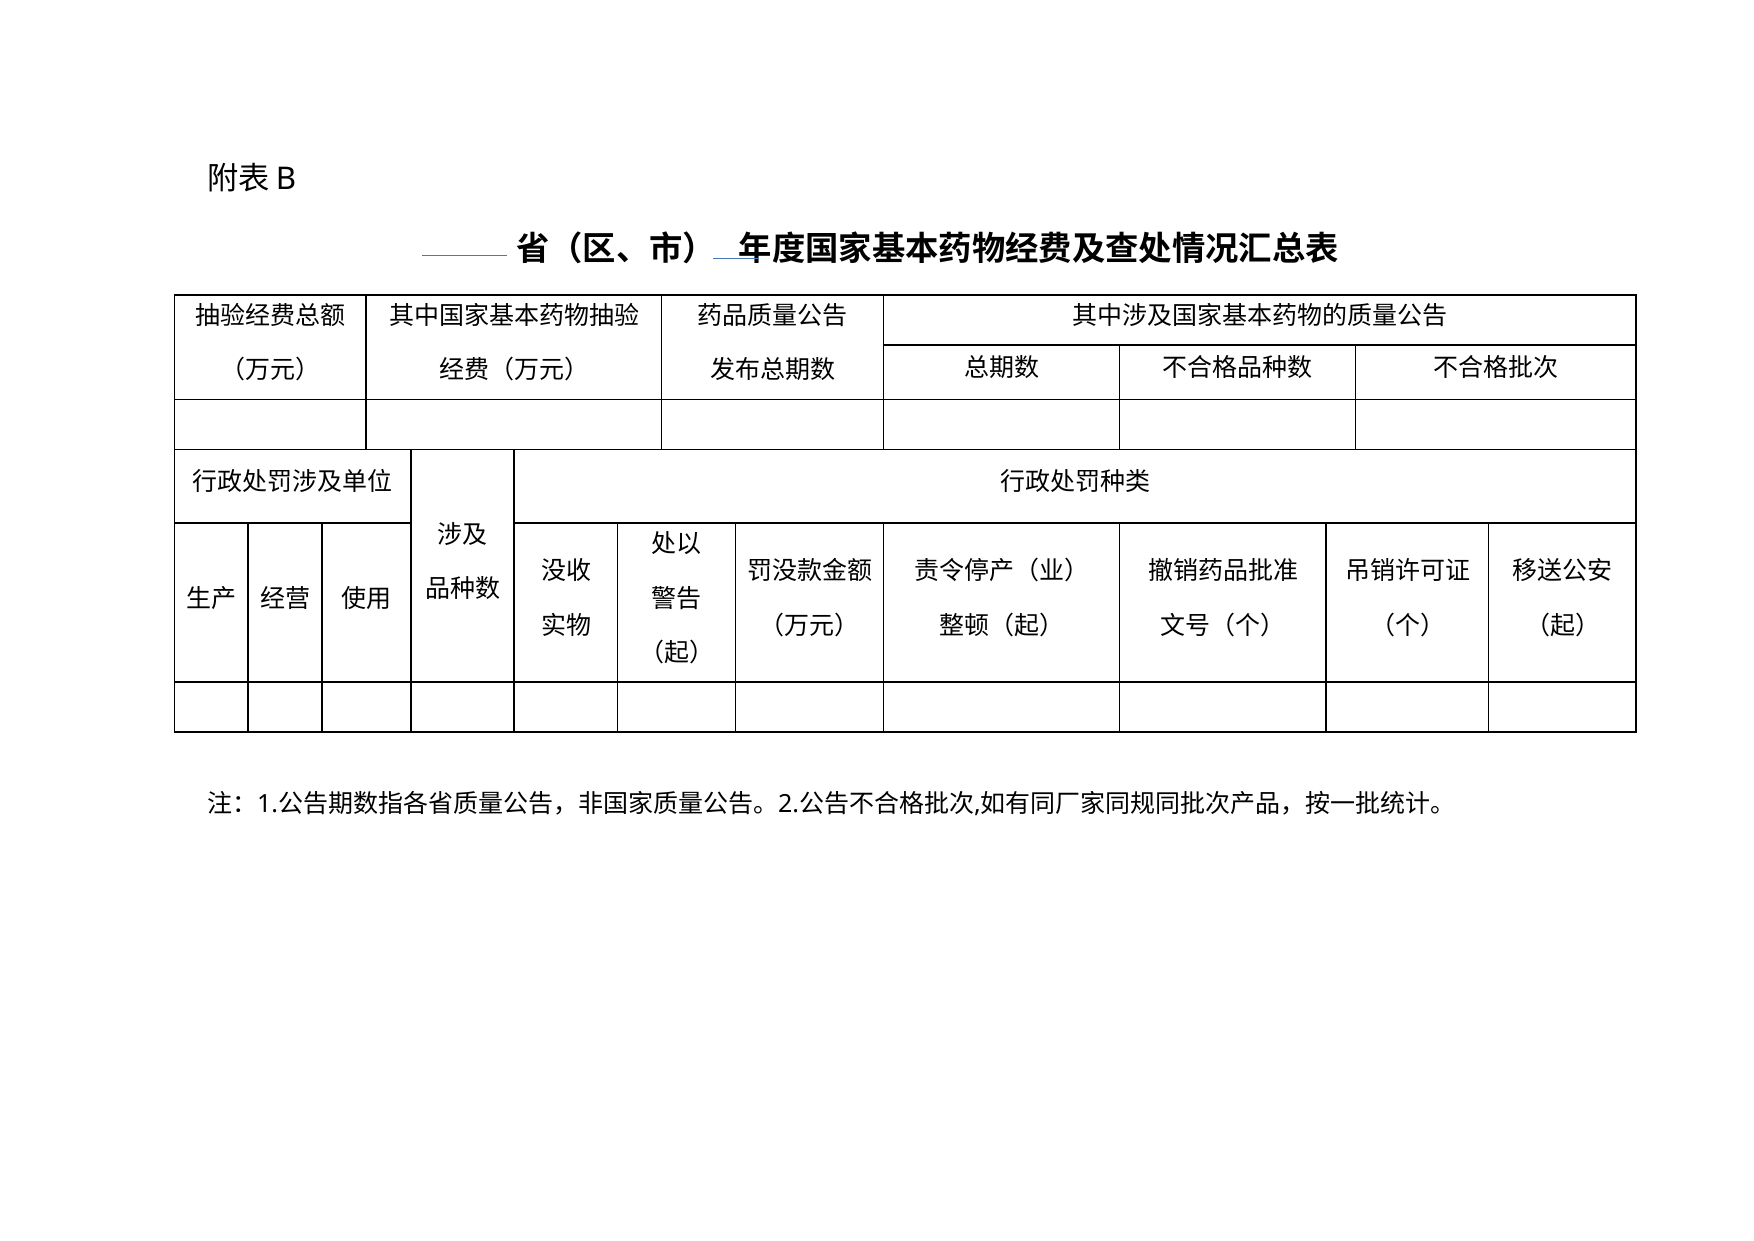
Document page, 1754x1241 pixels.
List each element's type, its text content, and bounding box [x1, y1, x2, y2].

table_cell 行政处罚涉及单位 [175, 450, 410, 522]
table_cell [884, 400, 1119, 449]
table_cell [412, 683, 513, 731]
table_cell 责令停产（业） 整顿（起） [884, 524, 1119, 681]
table_cell [1356, 400, 1635, 449]
table_cell [515, 683, 617, 731]
table_cell 罚没款金额（万元） [736, 524, 883, 681]
table_cell [1489, 683, 1635, 731]
table_header 抽验经费总额 （万元） [175, 296, 365, 399]
table_cell [175, 400, 365, 449]
table_cell 吊销许可证（个） [1327, 524, 1488, 681]
table_cell 撤销药品批准 文号（个） [1120, 524, 1325, 681]
table_cell [1120, 683, 1325, 731]
table_cell [1327, 683, 1488, 731]
table_cell [618, 683, 735, 731]
table_cell 不合格批次 [1356, 346, 1635, 399]
text 附表B [207, 153, 1604, 199]
table_cell 生产 [175, 524, 247, 681]
table_cell [323, 683, 410, 731]
table_cell [662, 400, 883, 449]
table_cell 涉及 品种数 [412, 450, 513, 681]
table_cell 总期数 [884, 346, 1119, 399]
table_cell [884, 683, 1119, 731]
table_cell [736, 683, 883, 731]
text 省（区、市） 年度国家基本药物经费及查处情况汇总表 [207, 222, 1604, 270]
table_cell 不合格品种数 [1120, 346, 1355, 399]
table_cell 没收 实物 [515, 524, 617, 681]
table_cell 行政处罚种类 [515, 450, 1635, 522]
table_header 其中国家基本药物抽验经费（万元） [367, 296, 661, 399]
text 注：1.公告期数指各省质量公告，非国家质量公告。2.公告不合格批次,如有同厂家同规同批次产品，按一批统计。 [207, 784, 1604, 820]
table_cell [175, 683, 247, 731]
table_cell [1120, 400, 1355, 449]
table_header 其中涉及国家基本药物的质量公告 [884, 296, 1635, 344]
table_header 药品质量公告 发布总期数 [662, 296, 883, 399]
table_cell [367, 400, 661, 449]
table_cell 移送公安（起） [1489, 524, 1635, 681]
table_cell 处以 警告（起） [618, 524, 735, 681]
table_cell 经营 [249, 524, 321, 681]
table_cell [249, 683, 321, 731]
table_cell 使用 [323, 524, 410, 681]
